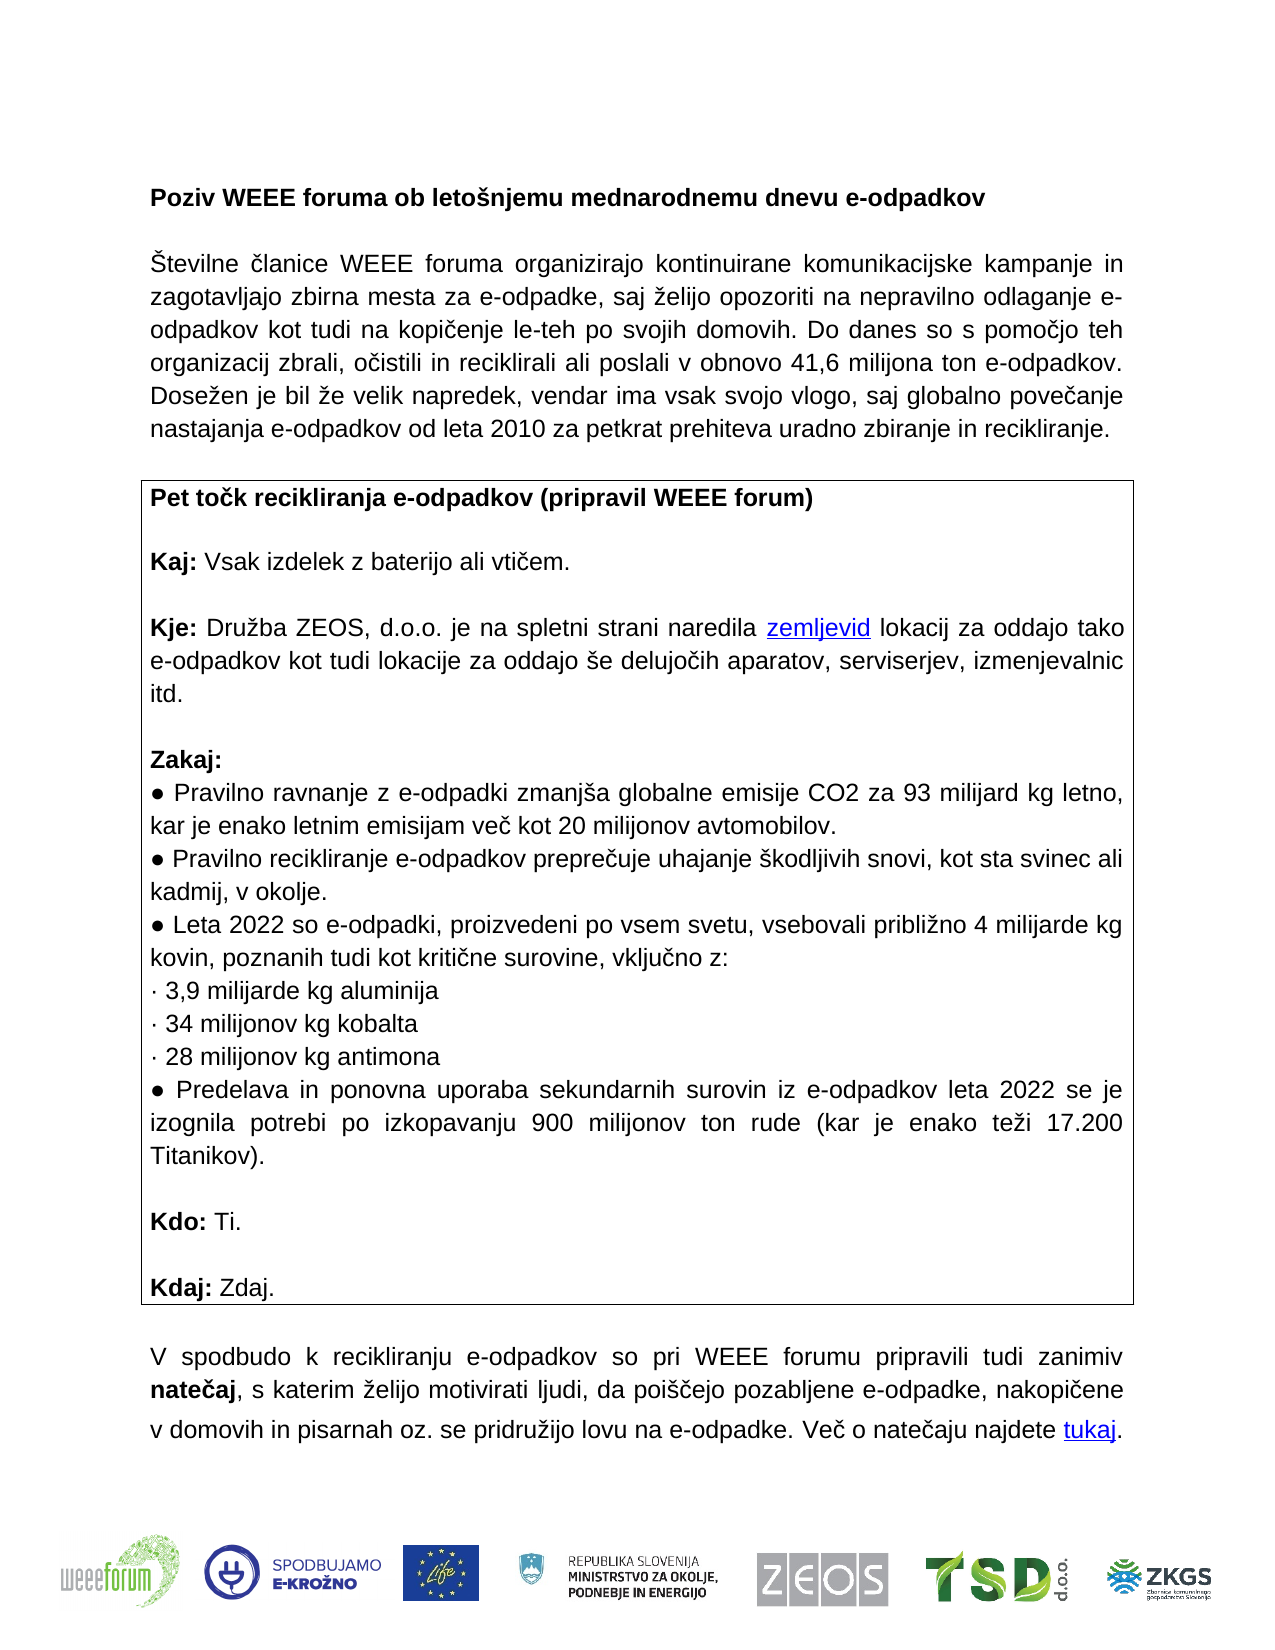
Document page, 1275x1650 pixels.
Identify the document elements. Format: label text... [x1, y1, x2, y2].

picture [57, 1531, 183, 1611]
picture [515, 1541, 724, 1607]
text V spodbudo k recikliranju e-odpadkov so pri WEEE forumu pripravili tudi zanimiv natečaj, s katerim želijo motivirati ljudi, da poiščejo pozabljene e-odpadke, nakopičene v domovih in pisarnah oz. se pridružijo lovu na e-odpadke. Več o natečaju najdete tukaj. [150, 1342, 1125, 1446]
text Kdo: Ti. [142, 1204, 1133, 1236]
text · 34 milijonov kg kobalta [142, 1006, 1133, 1038]
picture [403, 1545, 479, 1601]
text Zakaj: [142, 742, 1133, 773]
text ● Pravilno ravnanje z e-odpadki zmanjša globalne emisije CO2 za 93 milijard kg letno, kar je enako letnim emisijam več kot 20 milijonov avtomobilov. [142, 774, 1133, 839]
text Kje: Družba ZEOS, d.o.o. je na spletni strani naredila zemljevid lokacij za oddajo tako e-odpadkov kot tudi lokacije za oddajo še delujočih aparatov, serviserjev, izmenjevalnic itd. [142, 609, 1133, 707]
picture [195, 1542, 396, 1601]
text · 3,9 milijarde kg aluminija [142, 973, 1133, 1004]
text ● Pravilno recikliranje e-odpadkov preprečuje uhajanje škodljivih snovi, kot sta svinec ali kadmij, v okolje. [142, 841, 1133, 906]
text Pet točk recikliranja e-odpadkov (pripravil WEEE forum) [142, 481, 1133, 512]
picture [921, 1547, 1074, 1608]
text Poziv WEEE foruma ob letošnjemu mednarodnemu dnevu e-odpadkov [150, 183, 1125, 212]
text Kaj: Vsak izdelek z baterijo ali vtičem. [142, 543, 1133, 575]
text Številne članice WEEE foruma organizirajo kontinuirane komunikacijske kampanje in zagotavljajo zbirna mesta za e-odpadke, saj želijo opozoriti na nepravilno odlaganje e-odpadkov kot tudi na kopičenje le-teh po svojih domovih. Do danes so s pomočjo teh organizacij zbrali, očistili in reciklirali ali poslali v obnovo 41,6 milijona ton e-odpadkov. Dosežen je bil že velik napredek, vendar ima vsak svojo vlogo, saj globalno povečanje nastajanja e-odpadkov od leta 2010 za petkrat prehiteva uradno zbiranje in recikliranje. [150, 249, 1125, 443]
picture [756, 1552, 889, 1607]
picture [1090, 1542, 1228, 1616]
text ● Leta 2022 so e-odpadki, proizvedeni po vsem svetu, vsebovali približno 4 milijarde kg kovin, poznanih tudi kot kritične surovine, vključno z: [142, 907, 1133, 972]
text ● Predelava in ponovna uporaba sekundarnih surovin iz e-odpadkov leta 2022 se je izognila potrebi po izkopavanju 900 milijonov ton rude (kar je enako teži 17.200 Titanikov). [142, 1072, 1133, 1170]
text Kdaj: Zdaj. [142, 1270, 1133, 1304]
text · 28 milijonov kg antimona [142, 1039, 1133, 1071]
